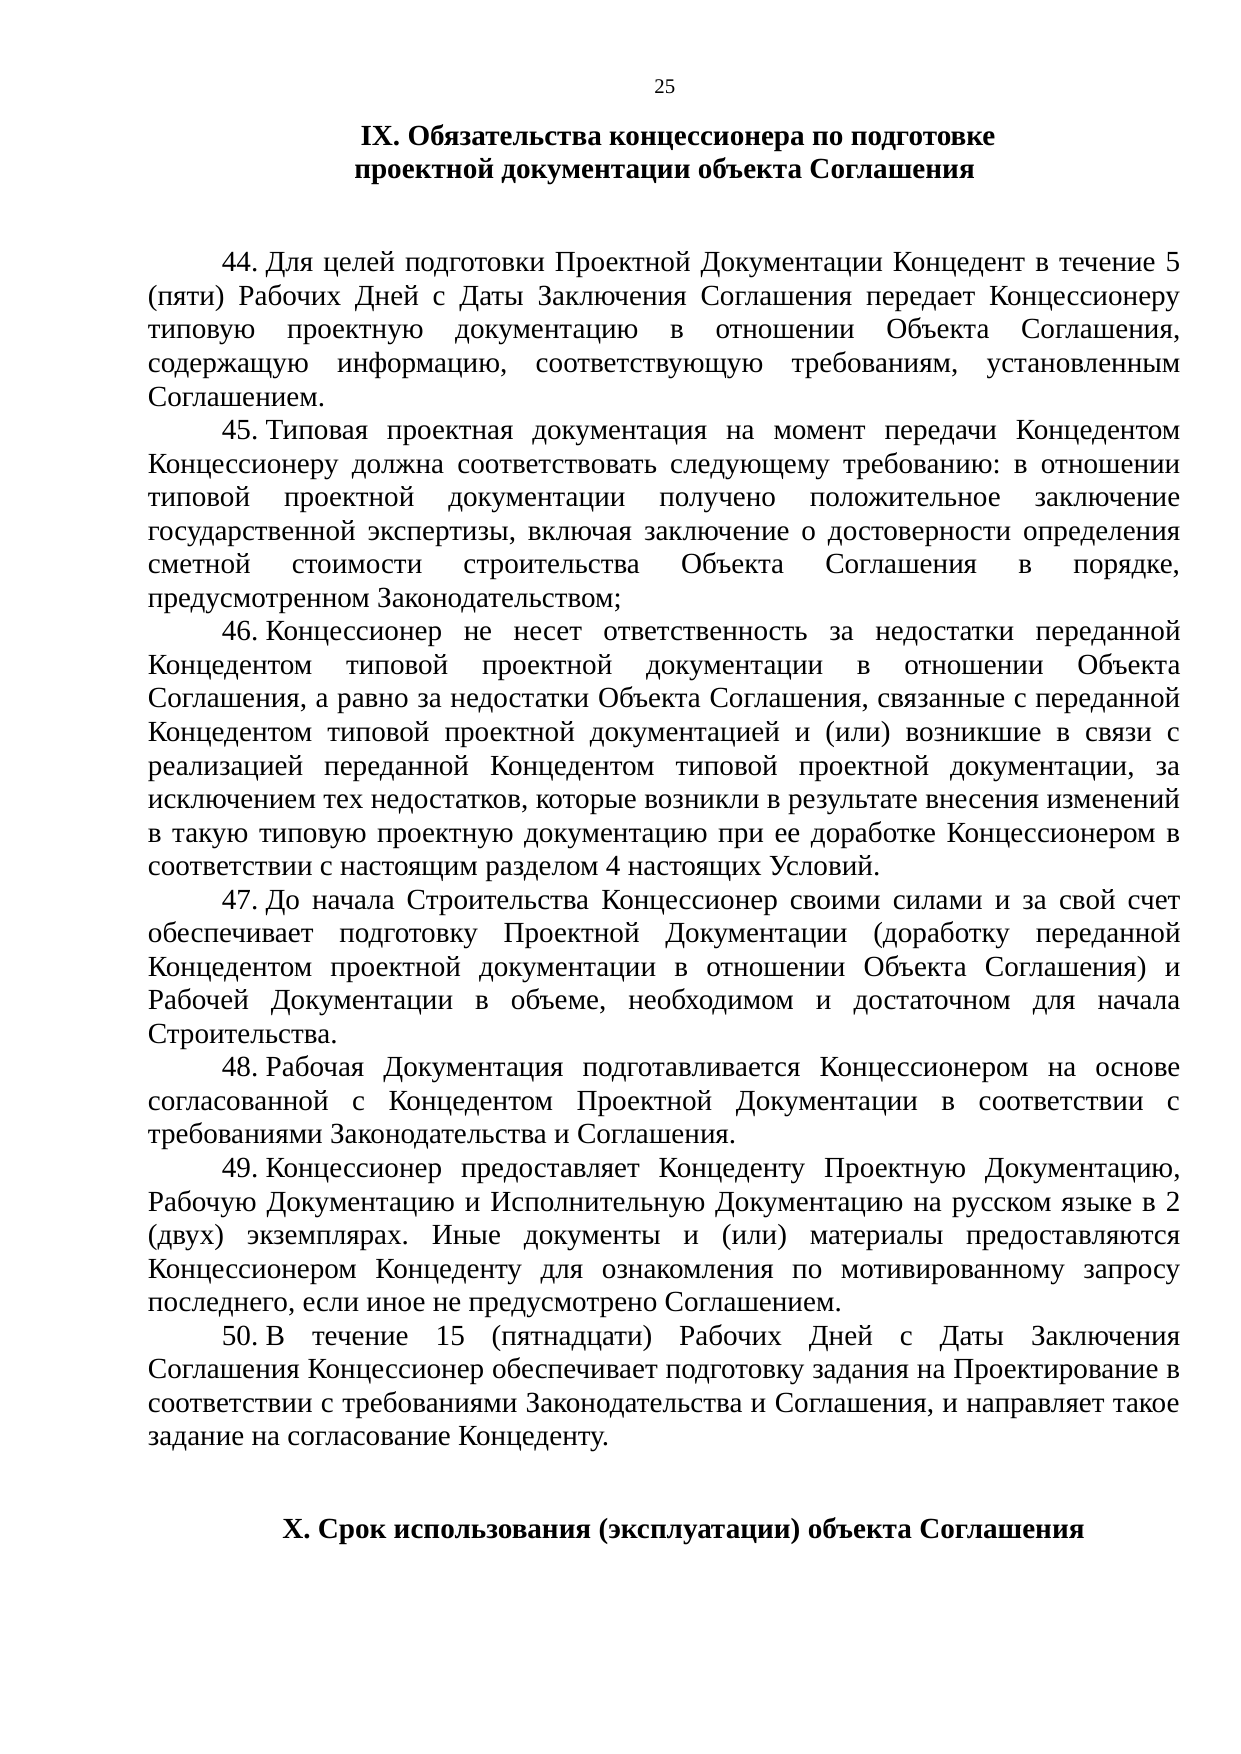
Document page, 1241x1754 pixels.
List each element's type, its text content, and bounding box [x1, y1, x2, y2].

list Концессионер не несет ответственность за недостатки переданной Концедентом типовой проектной документации в отношении Объекта Соглашения, а равно за недостатки Объекта Соглашения, связанные с переданной Концедентом типовой проектной документацией и (или) возникшие в связи с реализацией переданной Концедентом типовой проектной документации, за исключением тех недостатков, которые возникли в результате внесения изменений в такую типовую проектную документацию при ее доработке Концессионером в соответствии с настоящим разделом 4 настоящих Условий. [148, 613, 1181, 882]
subtitle Срок использования (эксплуатации) объекта Соглашения [148, 1511, 1181, 1545]
list Концессионер предоставляет Концеденту Проектную Документацию, Рабочую Документацию и Исполнительную Документацию на русском языке в 2 (двух) экземплярах. Иные документы и (или) материалы предоставляются Концессионером Концеденту для ознакомления по мотивированному запросу последнего, если иное не предусмотрено Соглашением. [148, 1150, 1181, 1318]
list Типовая проектная документация на момент передачи Концедентом Концессионеру должна соответствовать следующему требованию: в отношении типовой проектной документации получено положительное заключение государственной экспертизы, включая заключение о достоверности определения сметной стоимости строительства Объекта Соглашения в порядке, предусмотренном Законодательством; [148, 412, 1181, 613]
list В течение 15 (пятнадцати) Рабочих Дней с Даты Заключения Соглашения Концессионер обеспечивает подготовку задания на Проектирование в соответствии с требованиями Законодательства и Соглашения, и направляет такое задание на согласование Концеденту. [148, 1318, 1181, 1452]
subtitle Обязательства концессионера по подготовке проектной документации объекта Соглашения [148, 118, 1181, 185]
list Рабочая Документация подготавливается Концессионером на основе согласованной с Концедентом Проектной Документации в соответствии с требованиями Законодательства и Соглашения. [148, 1049, 1181, 1150]
list До начала Строительства Концессионер своими силами и за свой счет обеспечивает подготовку Проектной Документации (доработку переданной Концедентом проектной документации в отношении Объекта Соглашения) и Рабочей Документации в объеме, необходимом и достаточном для начала Строительства. [148, 882, 1181, 1049]
list Для целей подготовки Проектной Документации Концедент в течение 5 (пяти) Рабочих Дней с Даты Заключения Соглашения передает Концессионеру типовую проектную документацию в отношении Объекта Соглашения, содержащую информацию, соответствующую требованиям, установленным Соглашением. [148, 244, 1181, 412]
